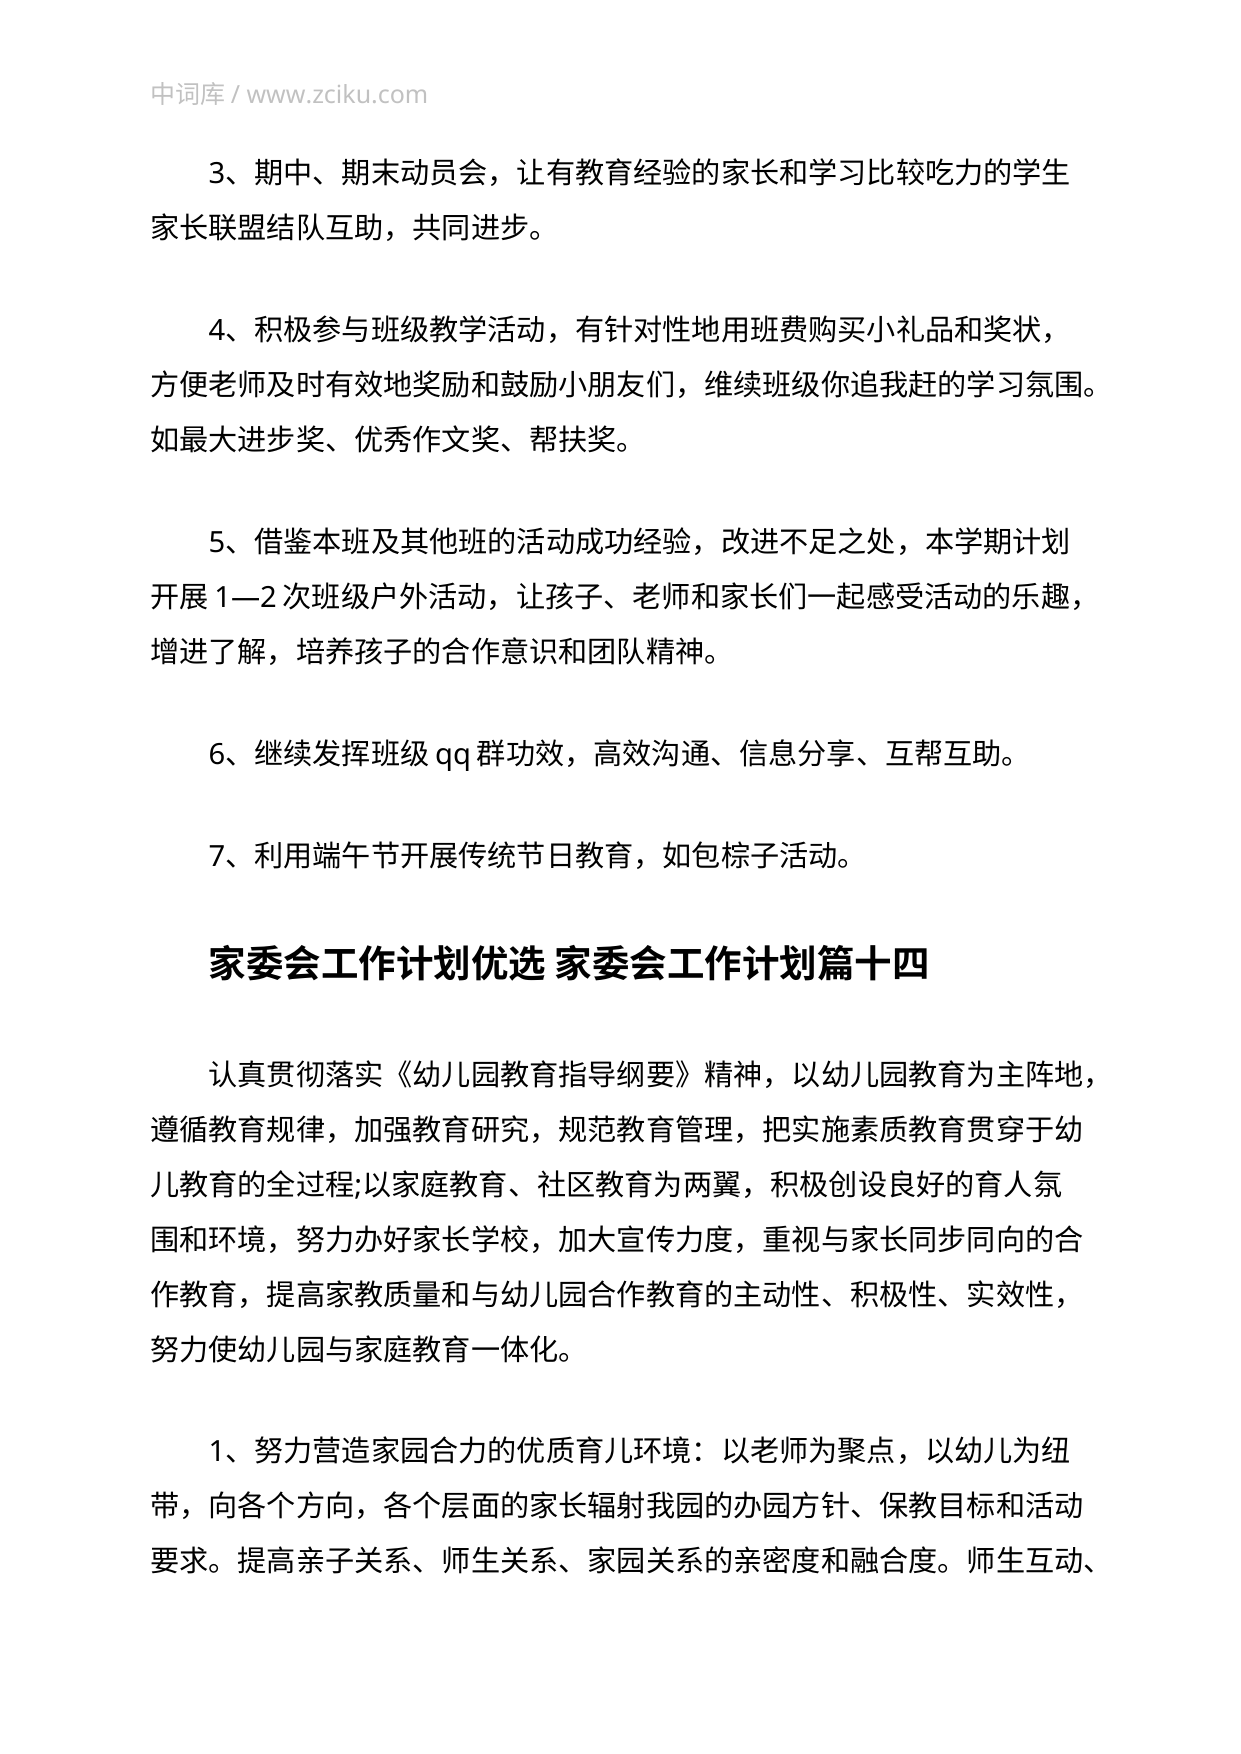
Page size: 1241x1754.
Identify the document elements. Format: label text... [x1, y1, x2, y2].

text 6、继续发挥班级qq群功效，高效沟通、信息分享、互帮互助。 [150, 730, 1090, 773]
text 认真贯彻落实《幼儿园教育指导纲要》精神，以幼儿园教育为主阵地，遵循教育规律，加强教育研究，规范教育管理，把实施素质教育贯穿于幼儿教育的全过程;以家庭教育、社区教育为两翼，积极创设良好的育人氛围和环境，努力办好家长学校，加大宣传力度，重视与家长同步同向的合作教育，提高家教质量和与幼儿园合作教育的主动性、积极性、实效性，努力使幼儿园与家庭教育一体化。 [150, 1052, 1090, 1368]
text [150, 1428, 1090, 1580]
text 4、积极参与班级教学活动，有针对性地用班费购买小礼品和奖状，方便老师及时有效地奖励和鼓励小朋友们，维续班级你追我赶的学习氛围。如最大进步奖、优秀作文奖、帮扶奖。 [150, 307, 1090, 459]
text 3、期中、期末动员会，让有教育经验的家长和学习比较吃力的学生家长联盟结队互助，共同进步。 [150, 150, 1090, 247]
text 5、借鉴本班及其他班的活动成功经验，改进不足之处，本学期计划开展1—2次班级户外活动，让孩子、老师和家长们一起感受活动的乐趣，增进了解，培养孩子的合作意识和团队精神。 [150, 518, 1090, 671]
text 家委会工作计划优选 家委会工作计划篇十四 [150, 934, 1090, 988]
text 7、利用端午节开展传统节日教育，如包棕子活动。 [150, 832, 1090, 874]
